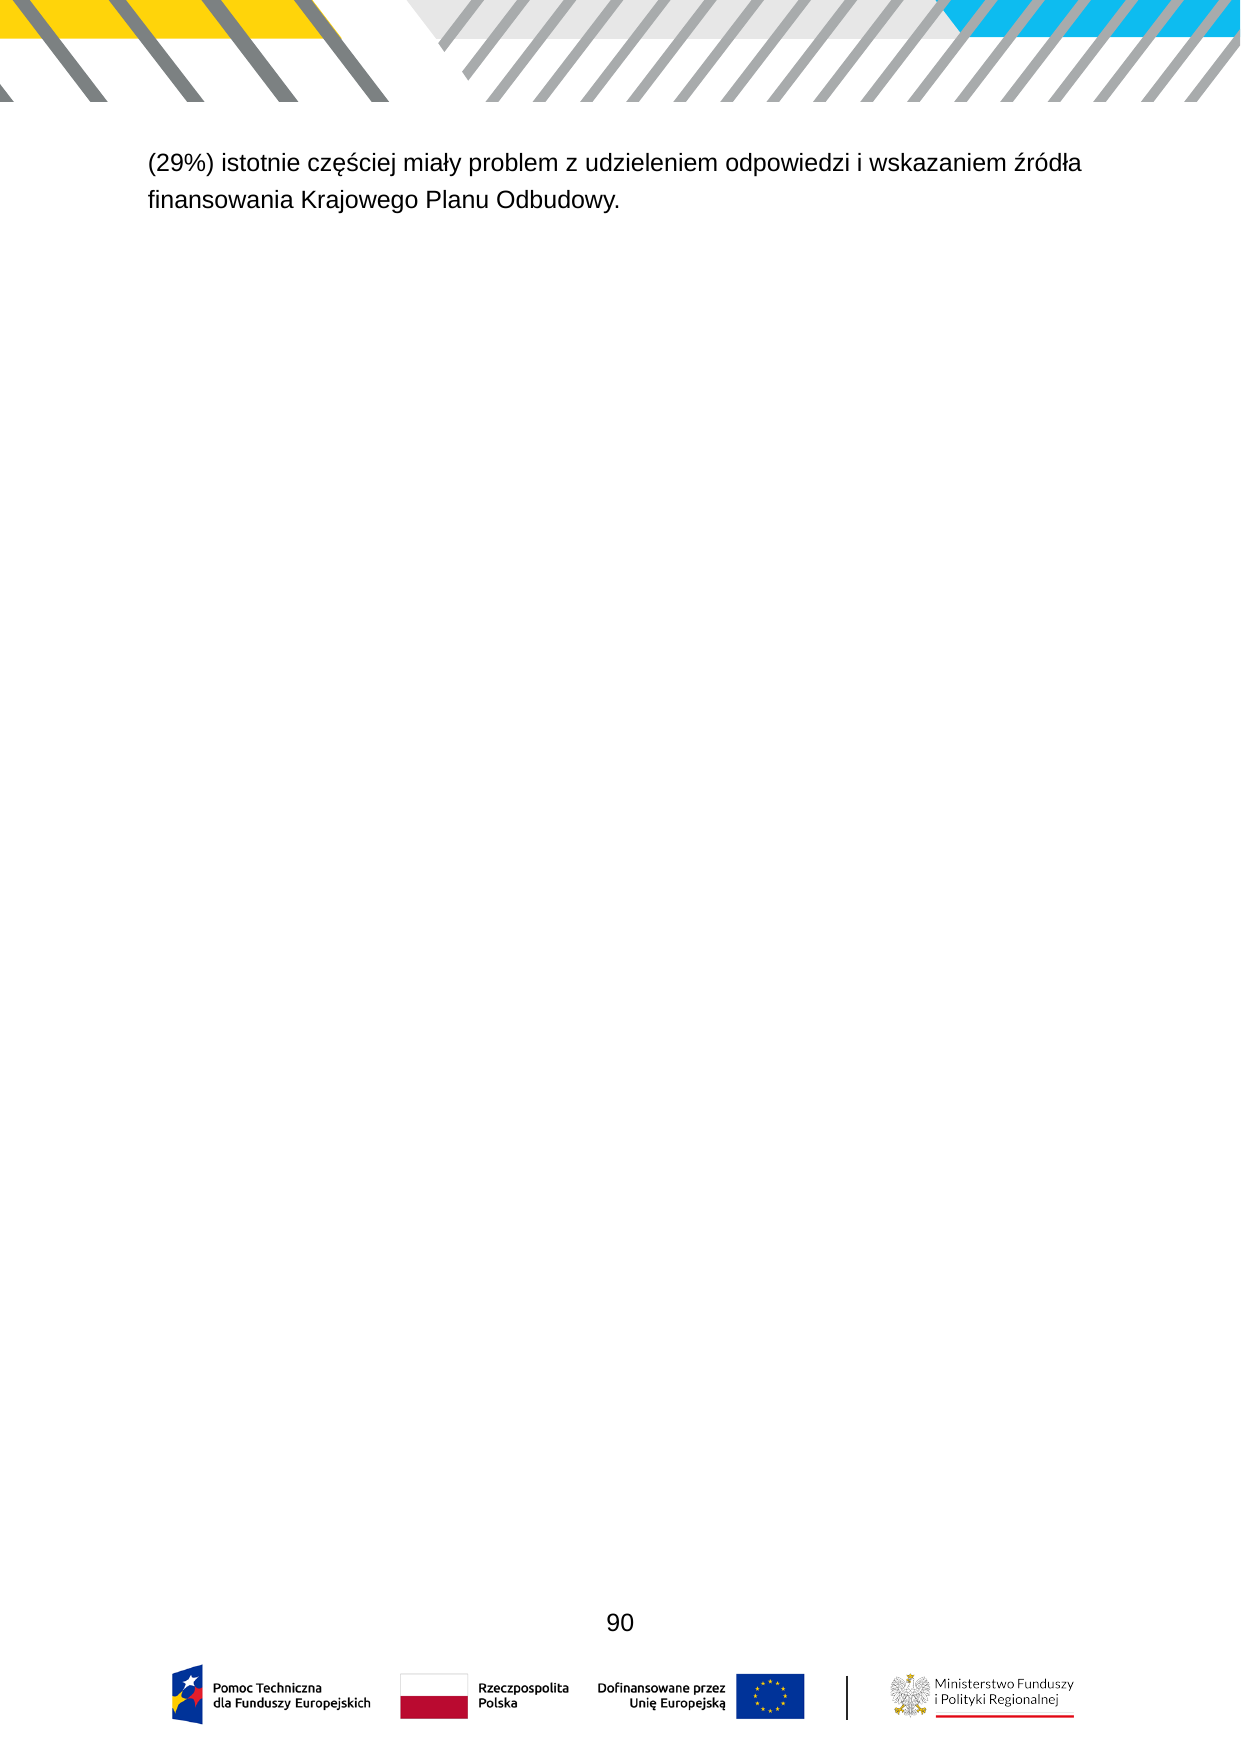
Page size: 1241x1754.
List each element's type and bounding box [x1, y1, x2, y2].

text [148, 148, 1093, 214]
